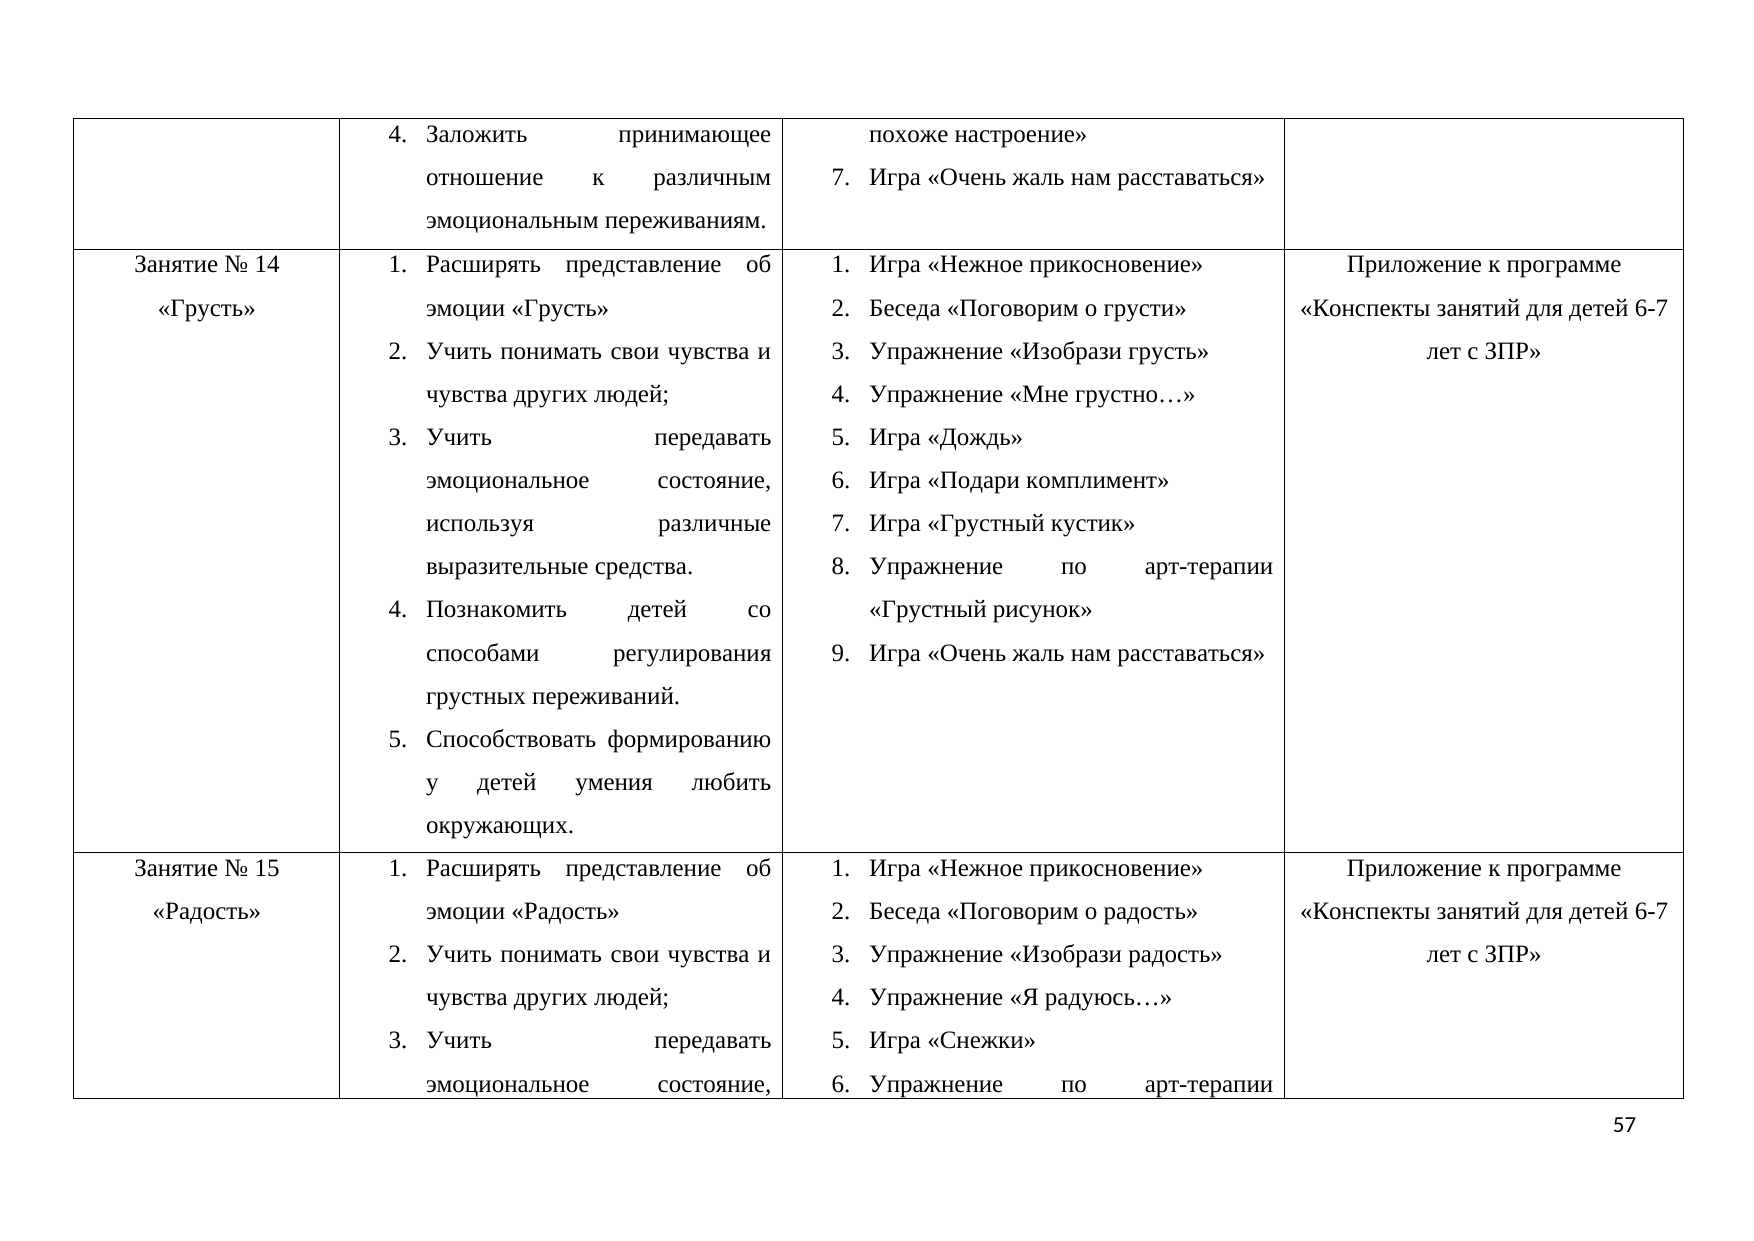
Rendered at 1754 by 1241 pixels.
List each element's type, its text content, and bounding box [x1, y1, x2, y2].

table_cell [783, 119, 1284, 248]
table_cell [74, 119, 339, 248]
table_cell Приложение к программе «Конспекты занятий для детей 6-7 лет с ЗПР» [1285, 250, 1683, 852]
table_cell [783, 853, 1284, 1097]
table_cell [74, 853, 339, 1097]
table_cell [340, 853, 782, 1097]
table_cell Занятие № 14 «Грусть» [74, 250, 339, 852]
table_cell Расширять представление об эмоции «Грусть» Учить понимать свои чувства и чувства других людей; Учить передавать эмоциональное состояние, используя различные выразительные средства. Познакомить детей со способами регулирования грустных переживаний. Способствовать формированию у детей умения любить окружающих. [340, 250, 782, 852]
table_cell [1285, 119, 1683, 248]
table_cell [340, 119, 782, 248]
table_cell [1285, 853, 1683, 1097]
table_cell Игра «Нежное прикосновение» Беседа «Поговорим о грусти» Упражнение «Изобрази грусть» Упражнение «Мне грустно…» Игра «Дождь» Игра «Подари комплимент» Игра «Грустный кустик» Упражнение по арт-терапии «Грустный рисунок» Игра «Очень жаль нам расставаться» [783, 250, 1284, 852]
